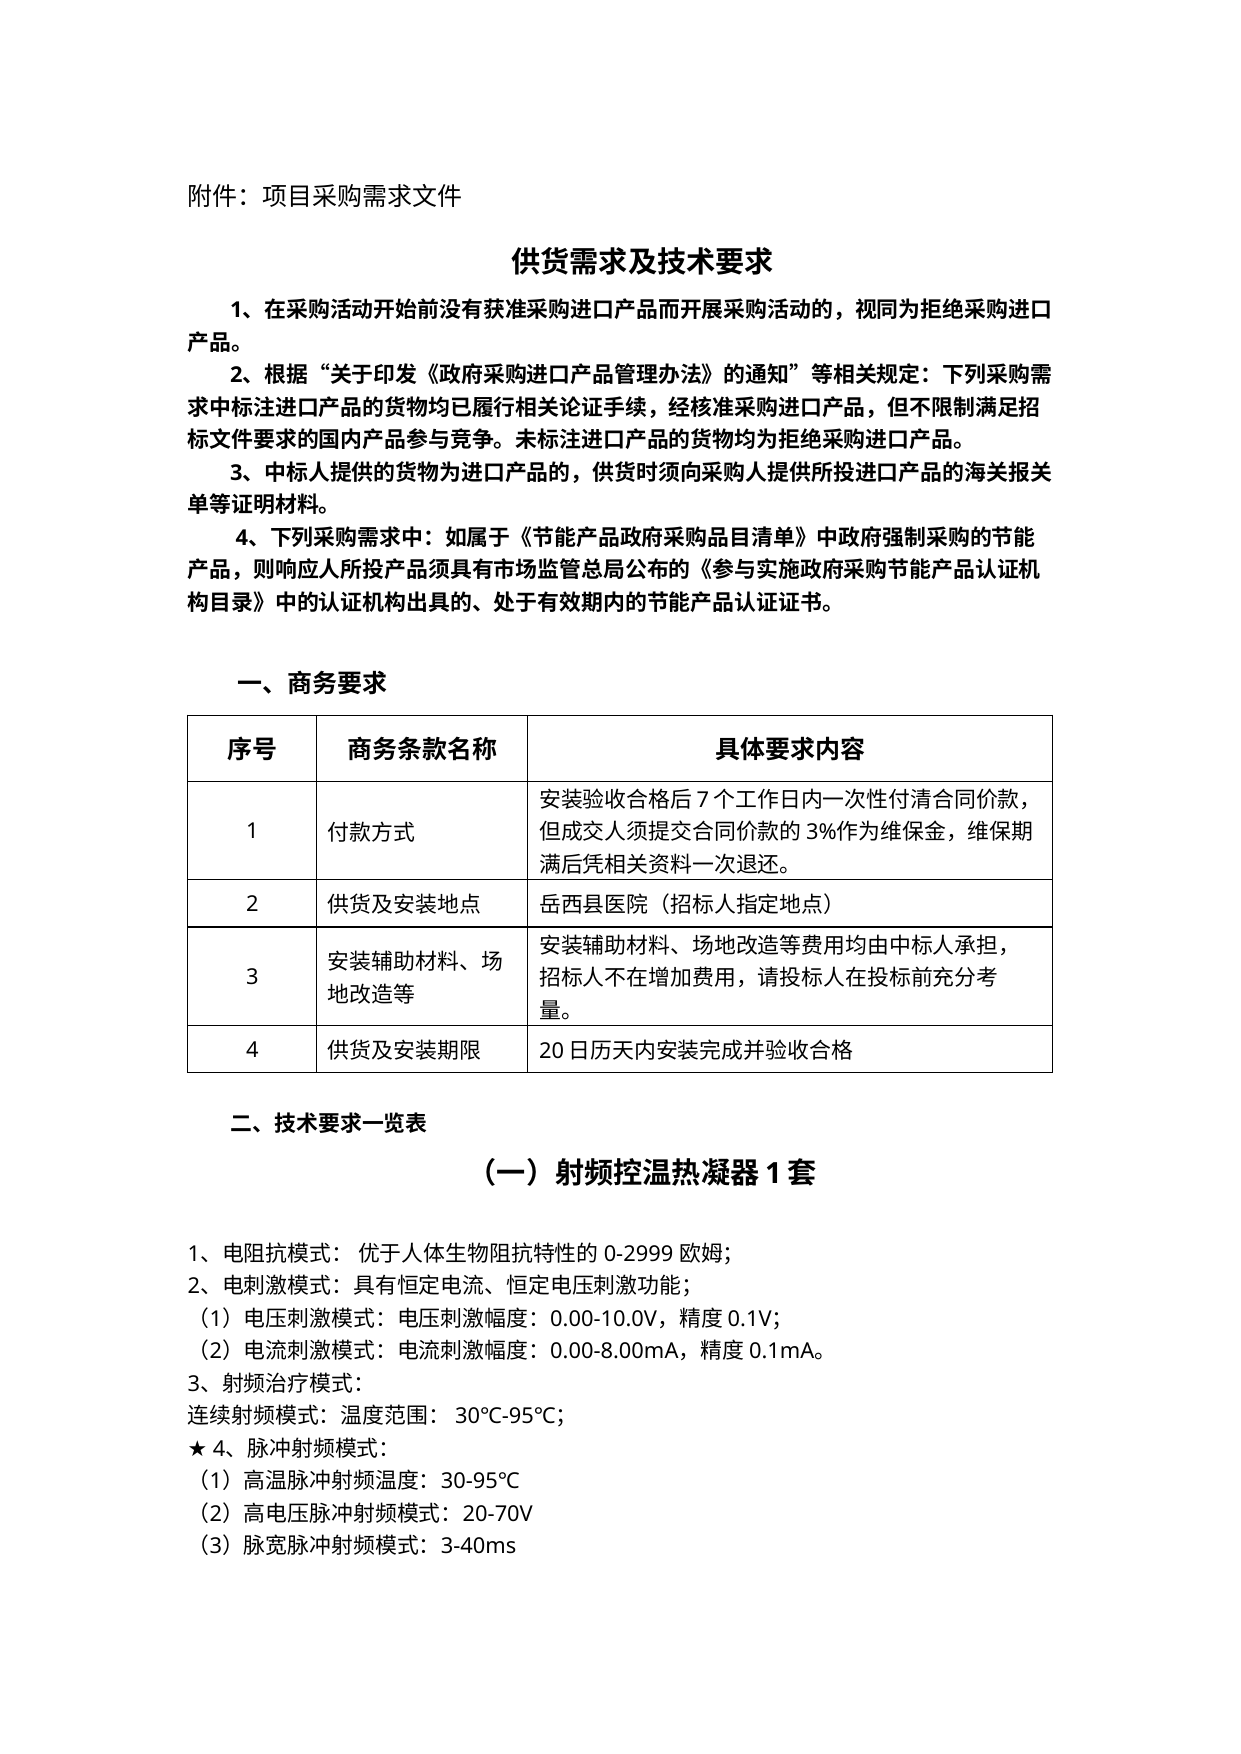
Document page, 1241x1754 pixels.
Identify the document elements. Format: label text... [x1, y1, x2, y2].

table_cell 20日历天内安装完成并验收合格 [528, 1026, 1052, 1072]
text （2）高电压脉冲射频模式：20-70V [187, 1496, 1053, 1528]
text 一、商务要求 [187, 649, 1053, 714]
subtitle 技术要求一览表 [187, 1106, 1053, 1138]
text 3、中标人提供的货物为进口产品的，供货时须向采购人提供所投进口产品的海关报关单等证明材料。 [187, 454, 1053, 519]
table_cell 3 [188, 928, 316, 1025]
text 2、电刺激模式：具有恒定电流、恒定电压刺激功能； [187, 1268, 1053, 1301]
table_header 具体要求内容 [528, 716, 1052, 781]
text （2）电流刺激模式：电流刺激幅度：0.00-8.00mA，精度 0.1mA。 [187, 1333, 1053, 1366]
table_cell 安装验收合格后7个工作日内一次性付清合同价款，但成交人须提交合同价款的3%作为维保金，维保期满后凭相关资料一次退还。 [528, 782, 1052, 879]
table_cell 安装辅助材料、场地改造等费用均由中标人承担，招标人不在增加费用，请投标人在投标前充分考量。 [528, 928, 1052, 1025]
text 3、射频治疗模式： [187, 1366, 1053, 1398]
table_cell 供货及安装地点 [317, 880, 527, 926]
text （1）高温脉冲射频温度：30-95℃ [187, 1463, 1053, 1496]
text 4、下列采购需求中：如属于《节能产品政府采购品目清单》中政府强制采购的节能产品，则响应人所投产品须具有市场监管总局公布的《参与实施政府采购节能产品认证机构目录》中的认证机构出具的、处于有效期内的节能产品认证证书。 [187, 519, 1053, 617]
table_cell 4 [188, 1026, 316, 1072]
text （1）电压刺激模式：电压刺激幅度：0.00-10.0V，精度 0.1V； [187, 1301, 1053, 1333]
text 附件：项目采购需求文件 [187, 162, 1053, 227]
text 连续射频模式：温度范围： 30℃-95℃； [187, 1398, 1053, 1431]
text 供货需求及技术要求 [187, 227, 1053, 292]
table_cell 付款方式 [317, 782, 527, 879]
table_cell 2 [188, 880, 316, 926]
table_cell 岳西县医院（招标人指定地点） [528, 880, 1052, 926]
table_header 序号 [188, 716, 316, 781]
text （一）射频控温热凝器1套 [187, 1138, 1053, 1203]
table_header 商务条款名称 [317, 716, 527, 781]
table_cell 供货及安装期限 [317, 1026, 527, 1072]
text 1、在采购活动开始前没有获准采购进口产品而开展采购活动的，视同为拒绝采购进口产品。 [187, 292, 1053, 357]
text （3）脉宽脉冲射频模式：3-40ms [187, 1528, 1053, 1561]
table_cell 1 [188, 782, 316, 879]
table_cell 安装辅助材料、场地改造等 [317, 928, 527, 1025]
text 1、电阻抗模式： 优于人体生物阻抗特性的 0-2999 欧姆； [187, 1236, 1053, 1268]
text 2、根据“关于印发《政府采购进口产品管理办法》的通知”等相关规定：下列采购需求中标注进口产品的货物均已履行相关论证手续，经核准采购进口产品，但不限制满足招标文件要求的国内产品参与竞争。未标注进口产品的货物均为拒绝采购进口产品。 [187, 357, 1053, 454]
text ★ 4、脉冲射频模式： [187, 1431, 1053, 1463]
